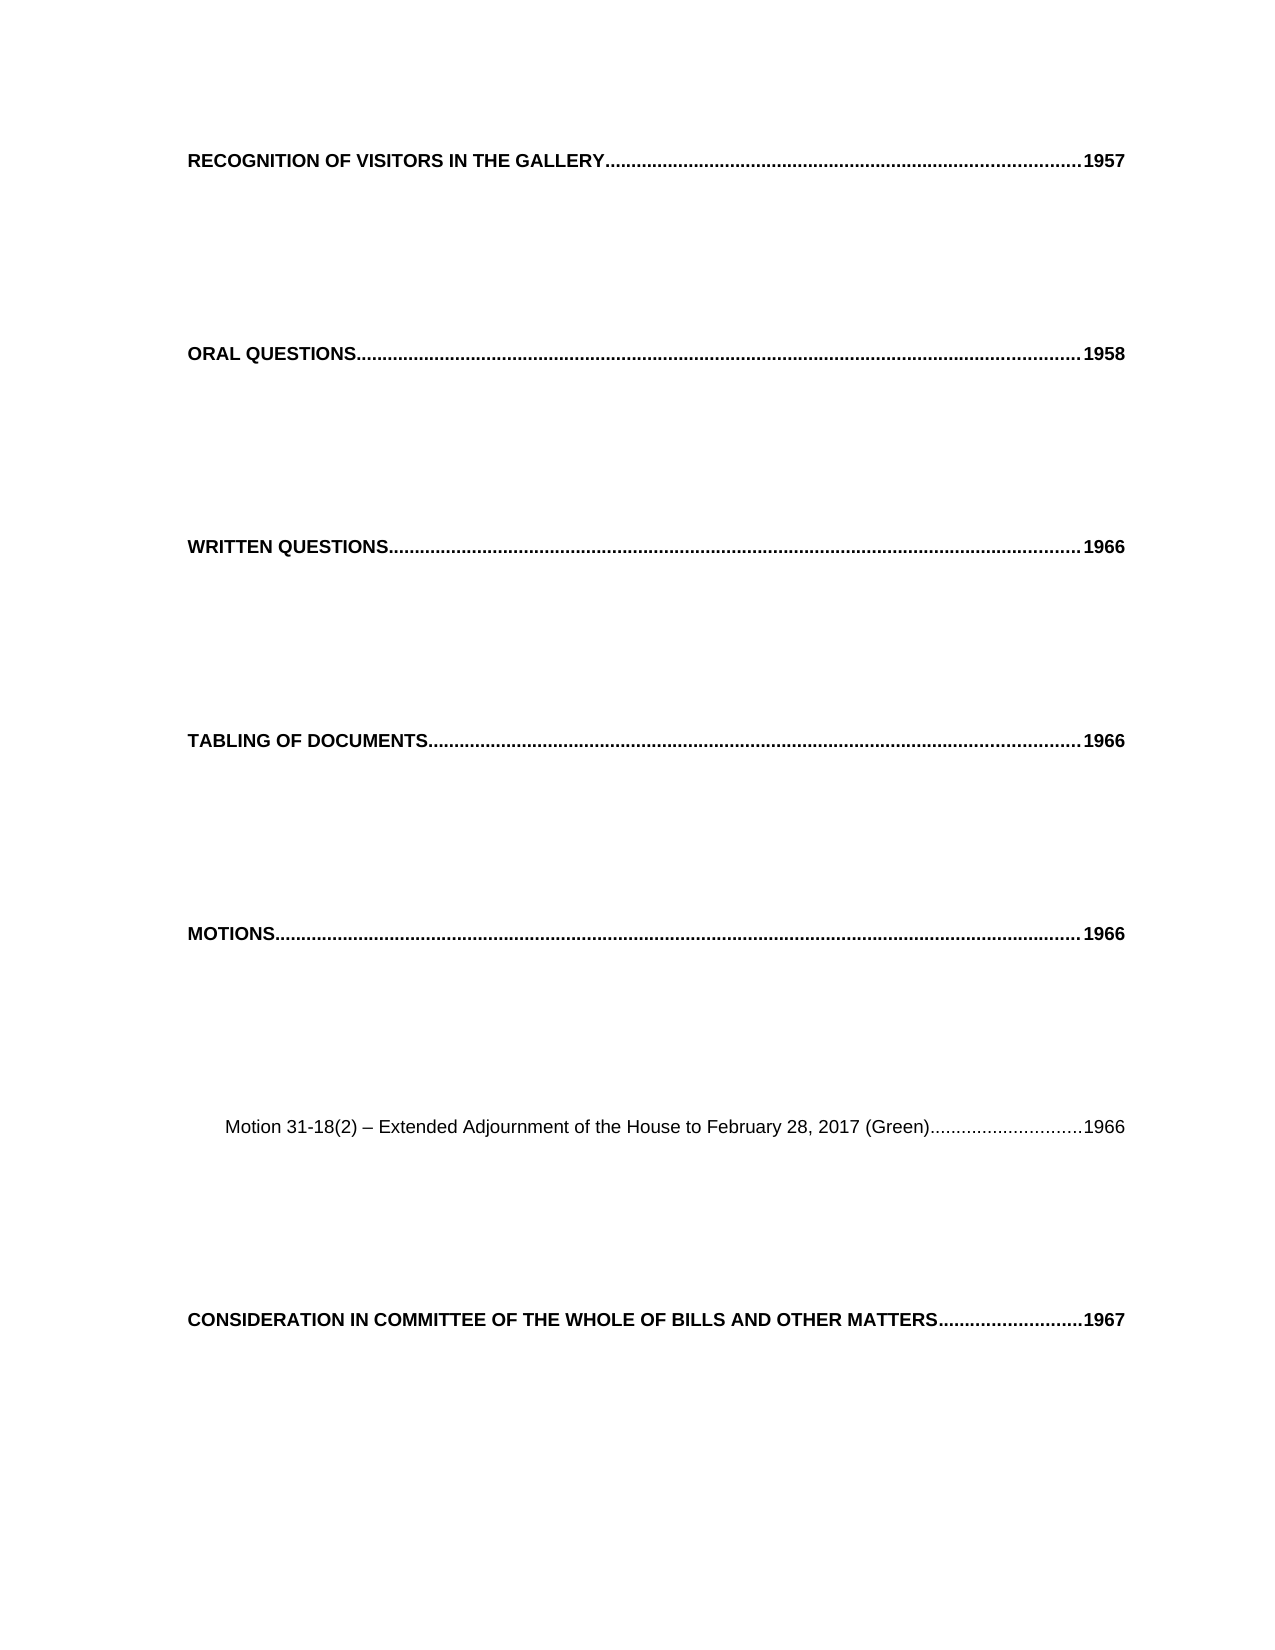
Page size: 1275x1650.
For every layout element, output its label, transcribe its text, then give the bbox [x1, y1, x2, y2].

text RECOGNITION OF VISITORS IN THE GALLERY 1957 [187, 150, 1162, 172]
text WRITTEN QUESTIONS 1966 [187, 536, 1162, 558]
text Motion 31-18(2) – Extended Adjournment of the House to February 28, 2017 (Green) 1966 [225, 1116, 1162, 1137]
text CONSIDERATION IN COMMITTEE OF THE WHOLE OF BILLS AND OTHER MATTERS 1967 [187, 1309, 1162, 1330]
text MOTIONS 1966 [187, 922, 1162, 944]
text TABLING OF DOCUMENTS 1966 [187, 729, 1162, 751]
text ORAL QUESTIONS 1958 [187, 343, 1162, 365]
